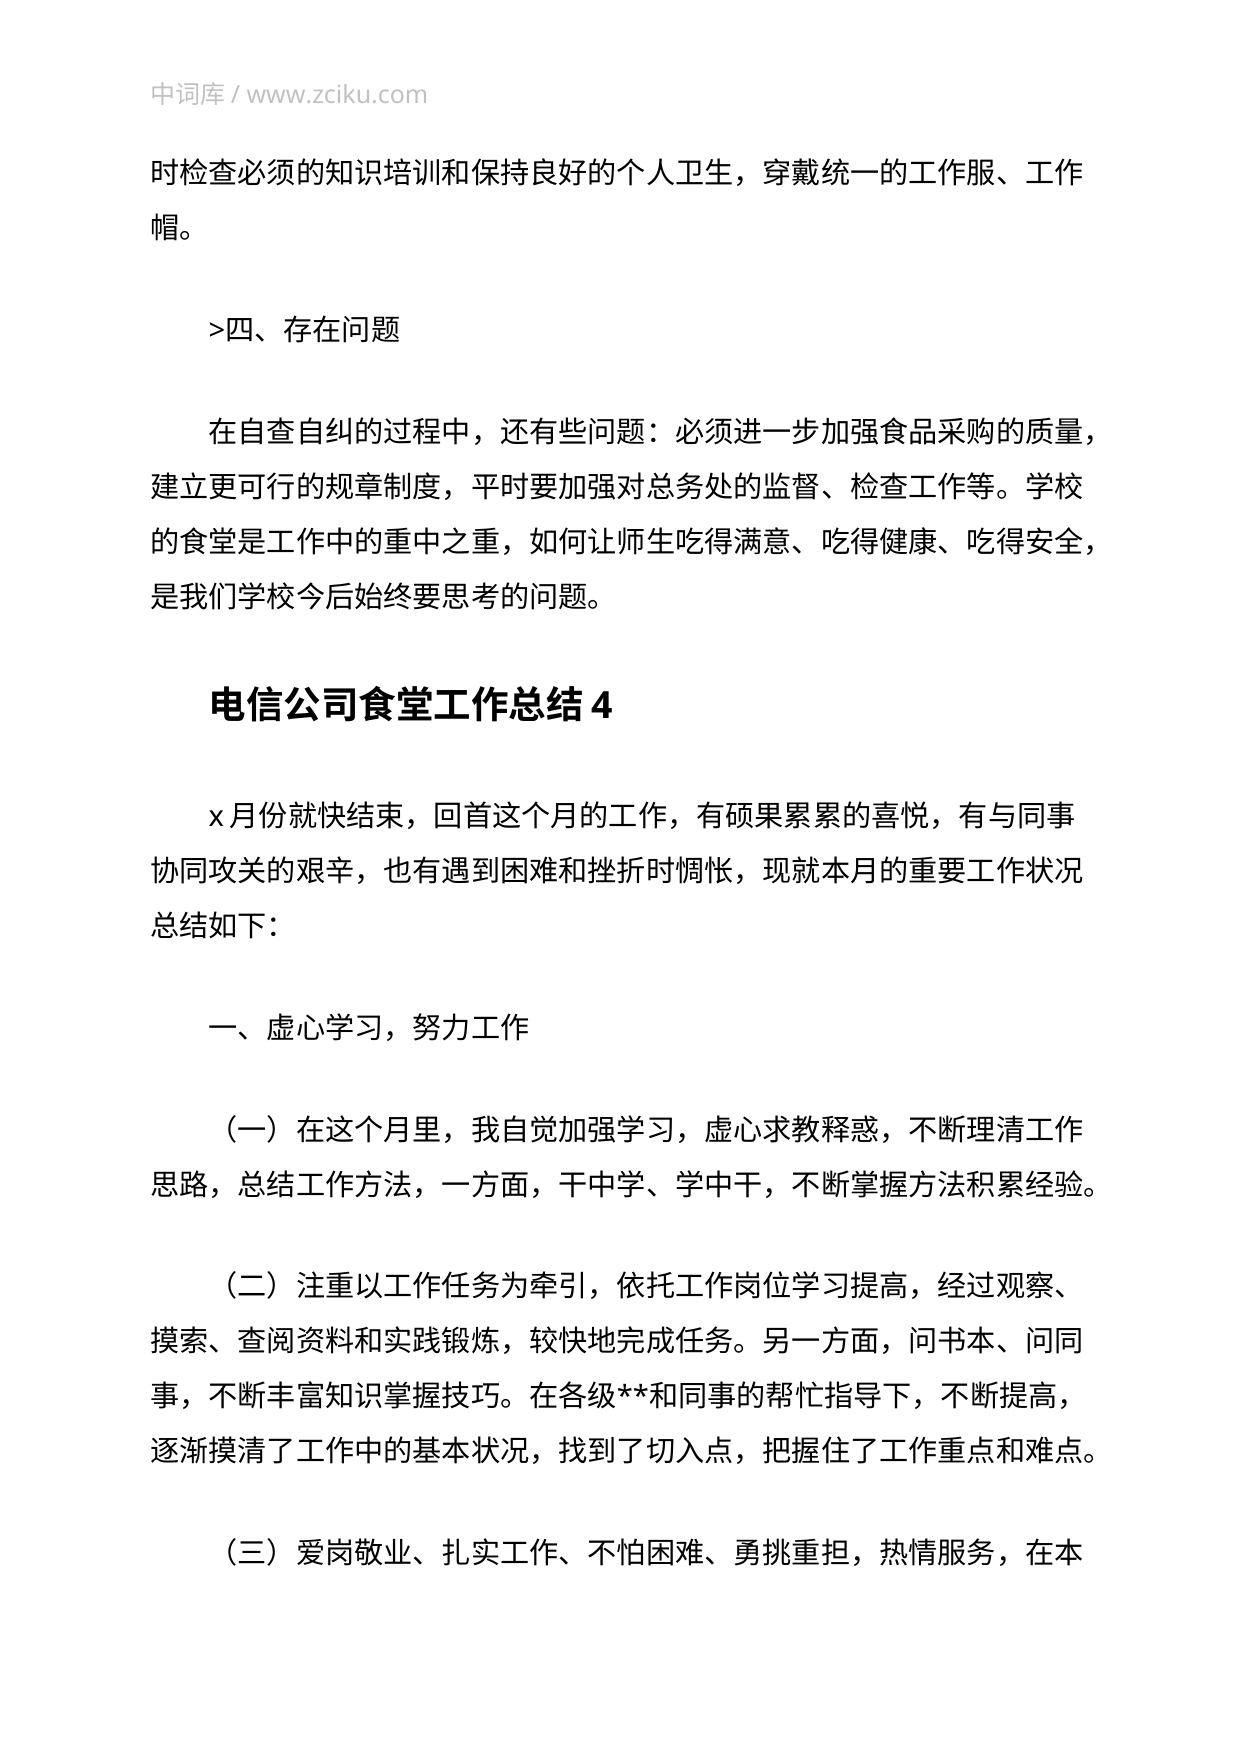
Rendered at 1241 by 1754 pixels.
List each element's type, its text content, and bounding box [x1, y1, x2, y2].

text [150, 150, 1090, 247]
text >四、存在问题 [150, 307, 1090, 349]
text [150, 1529, 1090, 1572]
text 在自查自纠的过程中，还有些问题：必须进一步加强食品采购的质量，建立更可行的规章制度，平时要加强对总务处的监督、检查工作等。学校的食堂是工作中的重中之重，如何让师生吃得满意、吃得健康、吃得安全，是我们学校今后始终要思考的问题。 [150, 409, 1090, 616]
text （一）在这个月里，我自觉加强学习，虚心求教释惑，不断理清工作思路，总结工作方法，一方面，干中学、学中干，不断掌握方法积累经验。 [150, 1106, 1090, 1203]
text （二）注重以工作任务为牵引，依托工作岗位学习提高，经过观察、摸索、查阅资料和实践锻炼，较快地完成任务。另一方面，问书本、问同事，不断丰富知识掌握技巧。在各级**和同事的帮忙指导下，不断提高，逐渐摸清了工作中的基本状况，找到了切入点，把握住了工作重点和难点。 [150, 1263, 1090, 1470]
text 电信公司食堂工作总结4 [150, 675, 1090, 729]
text x月份就快结束，回首这个月的工作，有硕果累累的喜悦，有与同事协同攻关的艰辛，也有遇到困难和挫折时惆怅，现就本月的重要工作状况总结如下： [150, 793, 1090, 945]
text 一、虚心学习，努力工作 [150, 1004, 1090, 1047]
